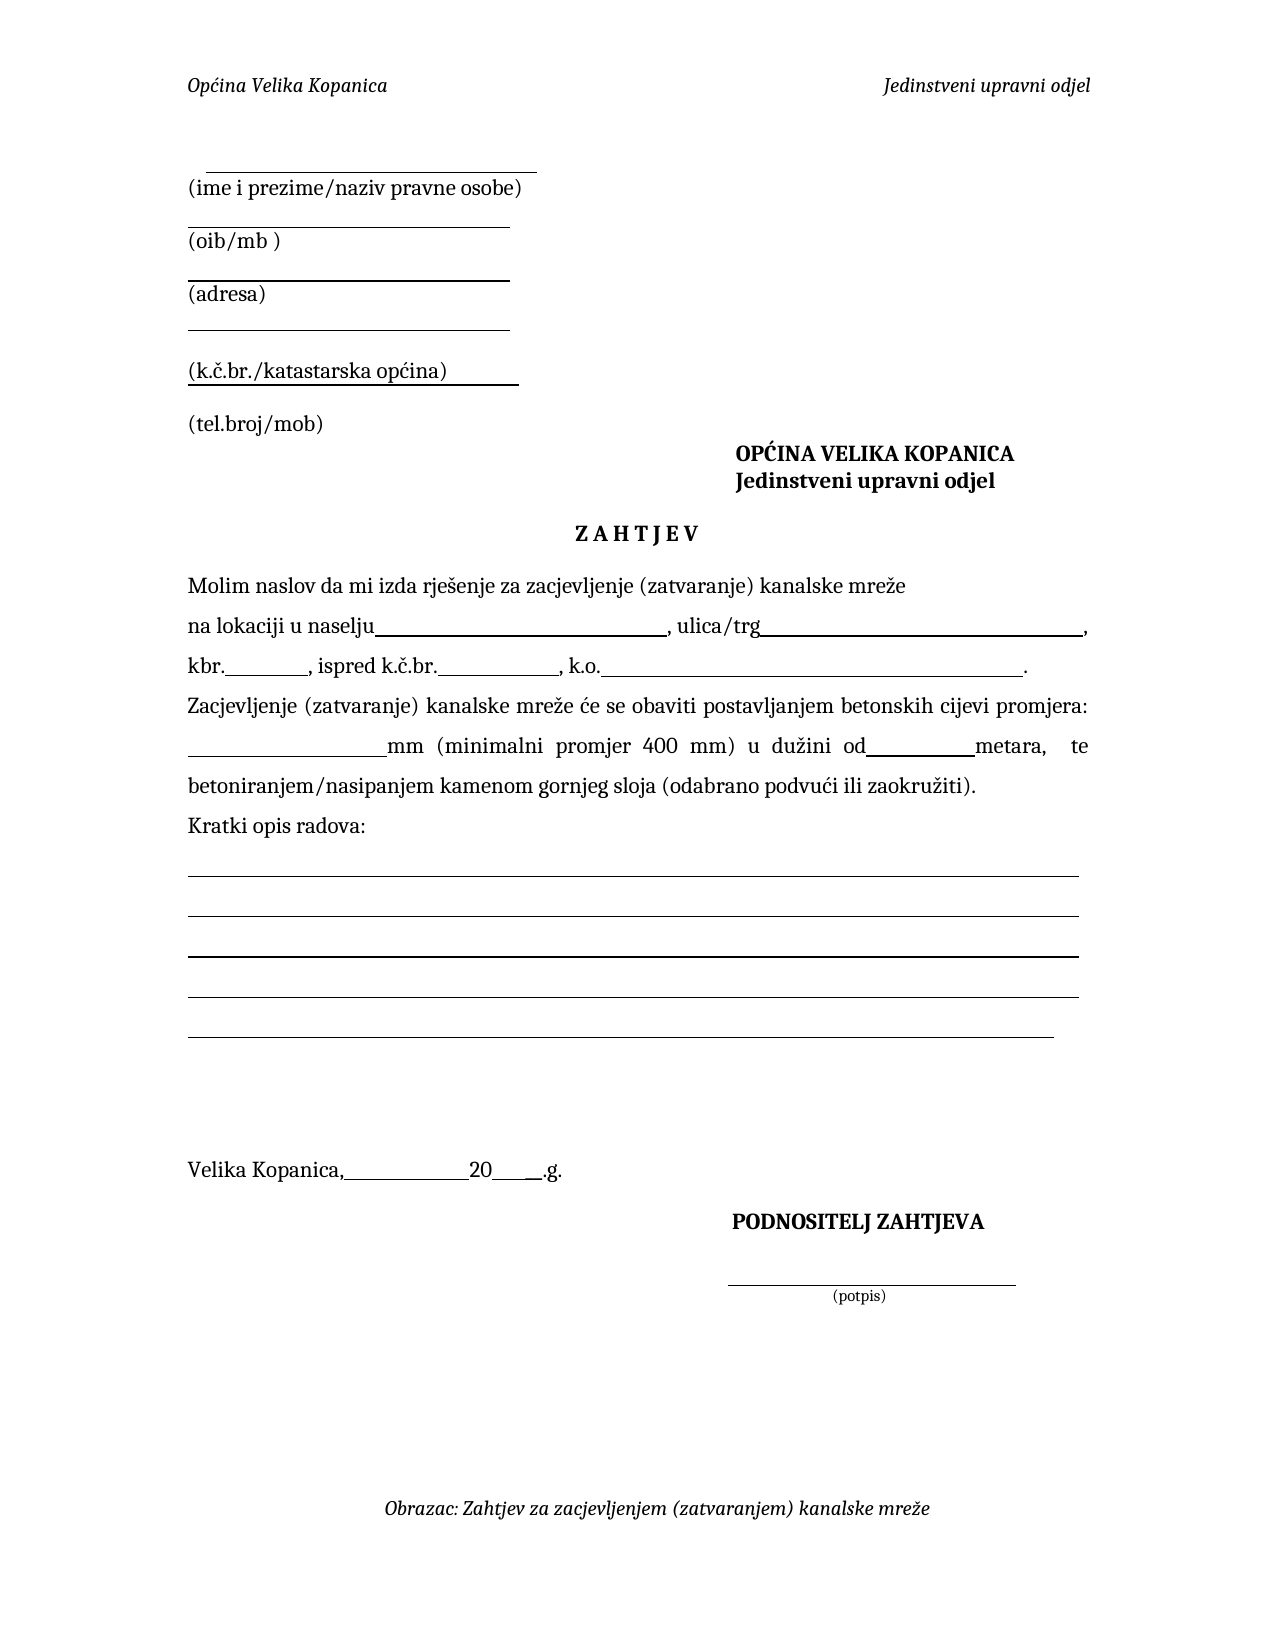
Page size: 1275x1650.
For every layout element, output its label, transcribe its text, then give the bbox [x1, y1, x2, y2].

subtitle PODNOSITELJ ZAHTJEVA [732, 1209, 1100, 1235]
text Velika Kopanica, 20 __.g. [187, 1156, 1100, 1183]
text (adresa) [187, 280, 543, 307]
text (potpis) [177, 1281, 1100, 1306]
text Obrazac: Zahtjev za zacjevljenjem (zatvaranjem) kanalske mreže [384, 1496, 1100, 1520]
subtitle Z A H T J E V [177, 520, 1096, 547]
text na lokaciji u naselju , ulica/trg , kbr. , ispred k.č.br. , k.o. . [187, 613, 1088, 679]
subtitle OPĆINA VELIKA KOPANICA [671, 440, 1100, 467]
text Općina Velika Kopanica Jedinstveni upravni odjel [187, 74, 1100, 98]
text Molim naslov da mi izda rješenje za zacjevljenje (zatvaranje) kanalske mreže [187, 573, 1100, 599]
text (k.č.br./katastarska općina) (tel.broj/mob) [187, 326, 543, 437]
text Jedinstveni upravni odjel [681, 467, 1100, 493]
text Kratki opis radova: [187, 812, 1100, 839]
text Zacjevljenje (zatvaranje) kanalske mreže će se obaviti postavljanjem betonskih cijevi promjera: mm (minimalni promjer 400 mm) u dužini od metara, te betoniranjem/nasipanjem kamenom gornjeg sloja (odabrano podvući ili zaokružiti). [187, 693, 1088, 799]
text (ime i prezime/naziv pravne osobe) (oib/mb ) [187, 175, 541, 254]
